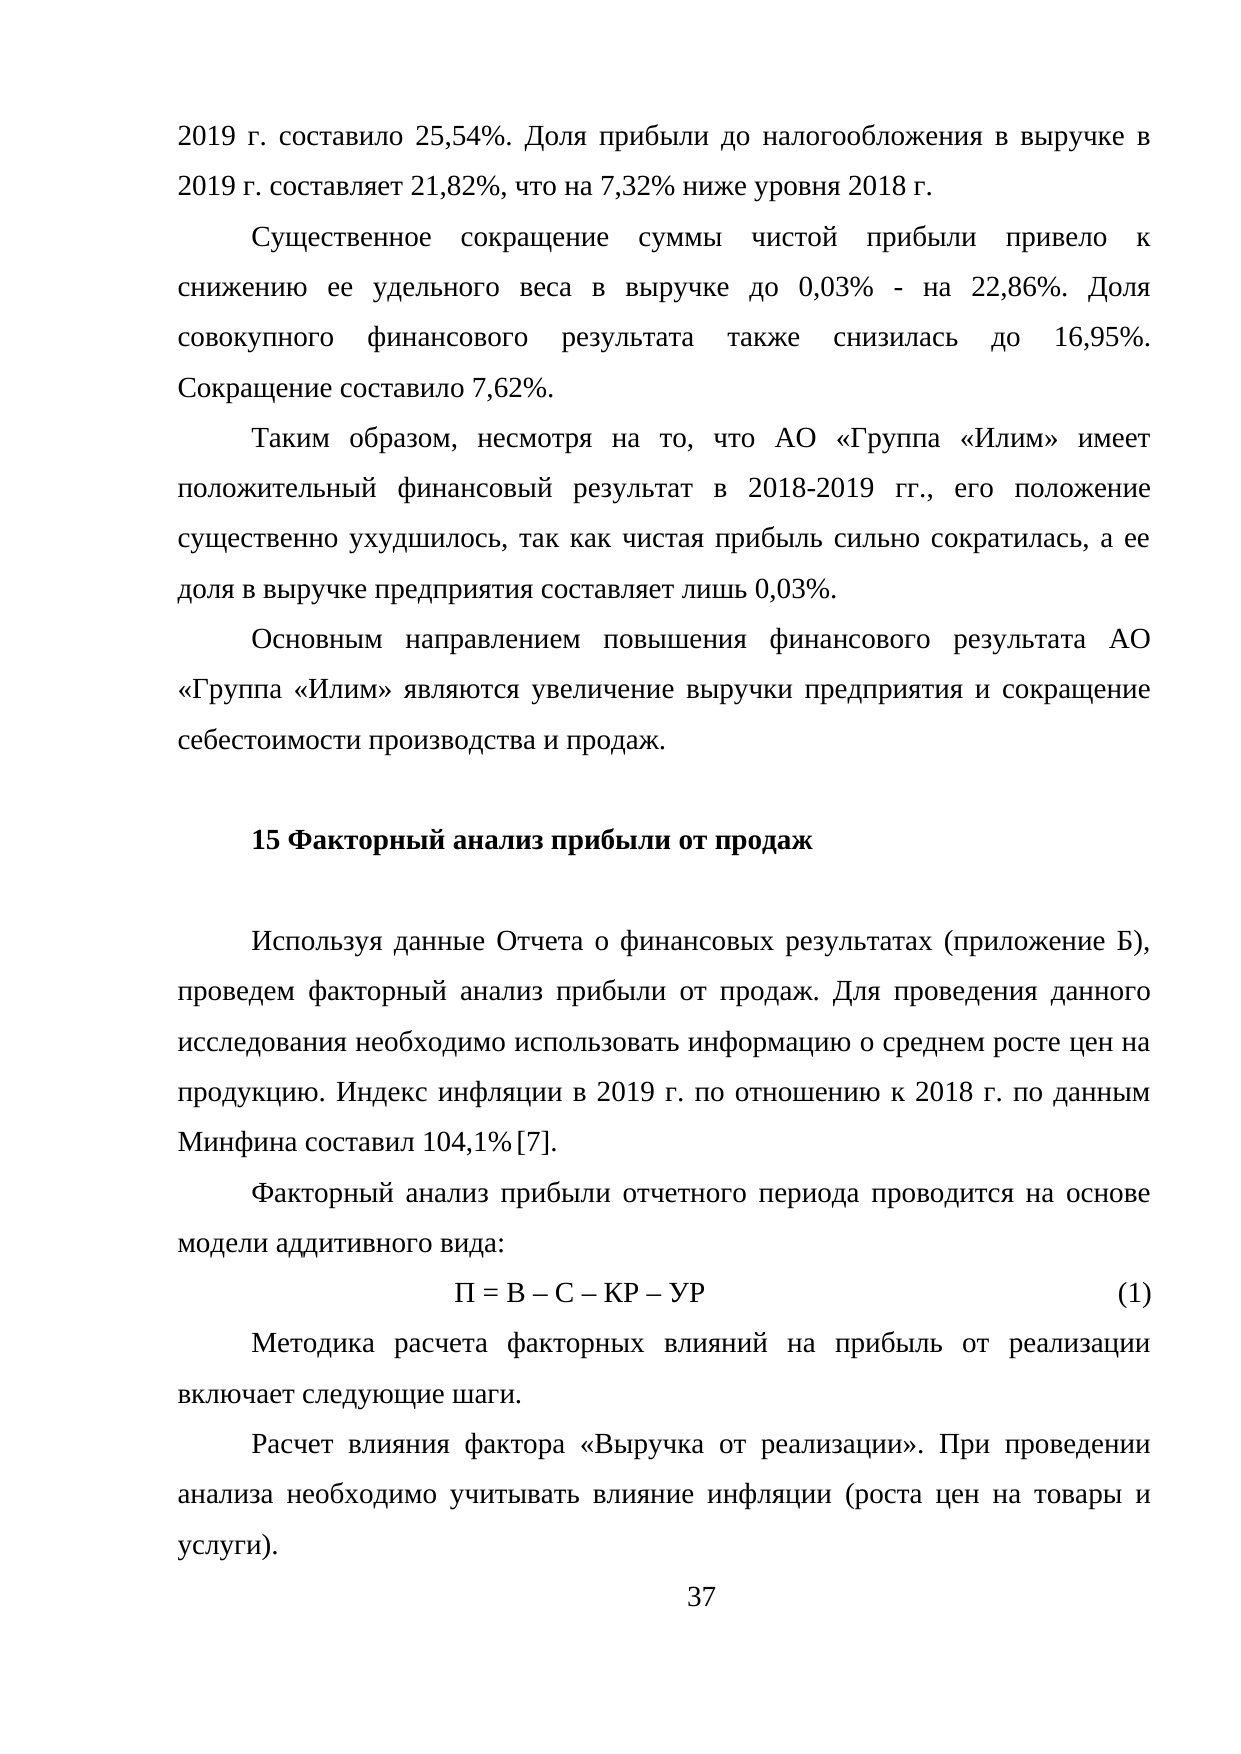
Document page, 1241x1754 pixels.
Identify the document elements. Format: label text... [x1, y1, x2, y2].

text Используя данные Отчета о финансовых результатах (приложение Б), проведем факторный анализ прибыли от продаж. Для проведения данного исследования необходимо использовать информацию о среднем росте цен на продукцию. Индекс инфляции в 2019 г. по отношению к 2018 г. по данным Минфина составил 104,1% [7]. [177, 923, 1152, 1158]
text Расчет влияния фактора «Выручка от реализации». При проведении анализа необходимо учитывать влияние инфляции (роста цен на товары и услуги). [177, 1426, 1152, 1560]
text П = В – С – КР – УР (1) [177, 1275, 1152, 1309]
text Факторный анализ прибыли отчетного периода проводится на основе модели аддитивного вида: [177, 1175, 1152, 1258]
subtitle 15 Факторный анализ прибыли от продаж [177, 822, 1152, 856]
text Существенное сокращение суммы чистой прибыли привело к снижению ее удельного веса в выручке до 0,03% - на 22,86%. Доля совокупного финансового результата также снизилась до 16,95%. Сокращение составило 7,62%. [177, 219, 1152, 403]
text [177, 118, 1152, 202]
text Основным направлением повышения финансового результата АО «Группа «Илим» являются увеличение выручки предприятия и сокращение себестоимости производства и продаж. [177, 621, 1152, 755]
text Методика расчета факторных влияний на прибыль от реализации включает следующие шаги. [177, 1326, 1152, 1409]
text Таким образом, несмотря на то, что АО «Группа «Илим» имеет положительный финансовый результат в 2018-2019 гг., его положение существенно ухудшилось, так как чистая прибыль сильно сократилась, а ее доля в выручке предприятия составляет лишь 0,03%. [177, 420, 1152, 604]
